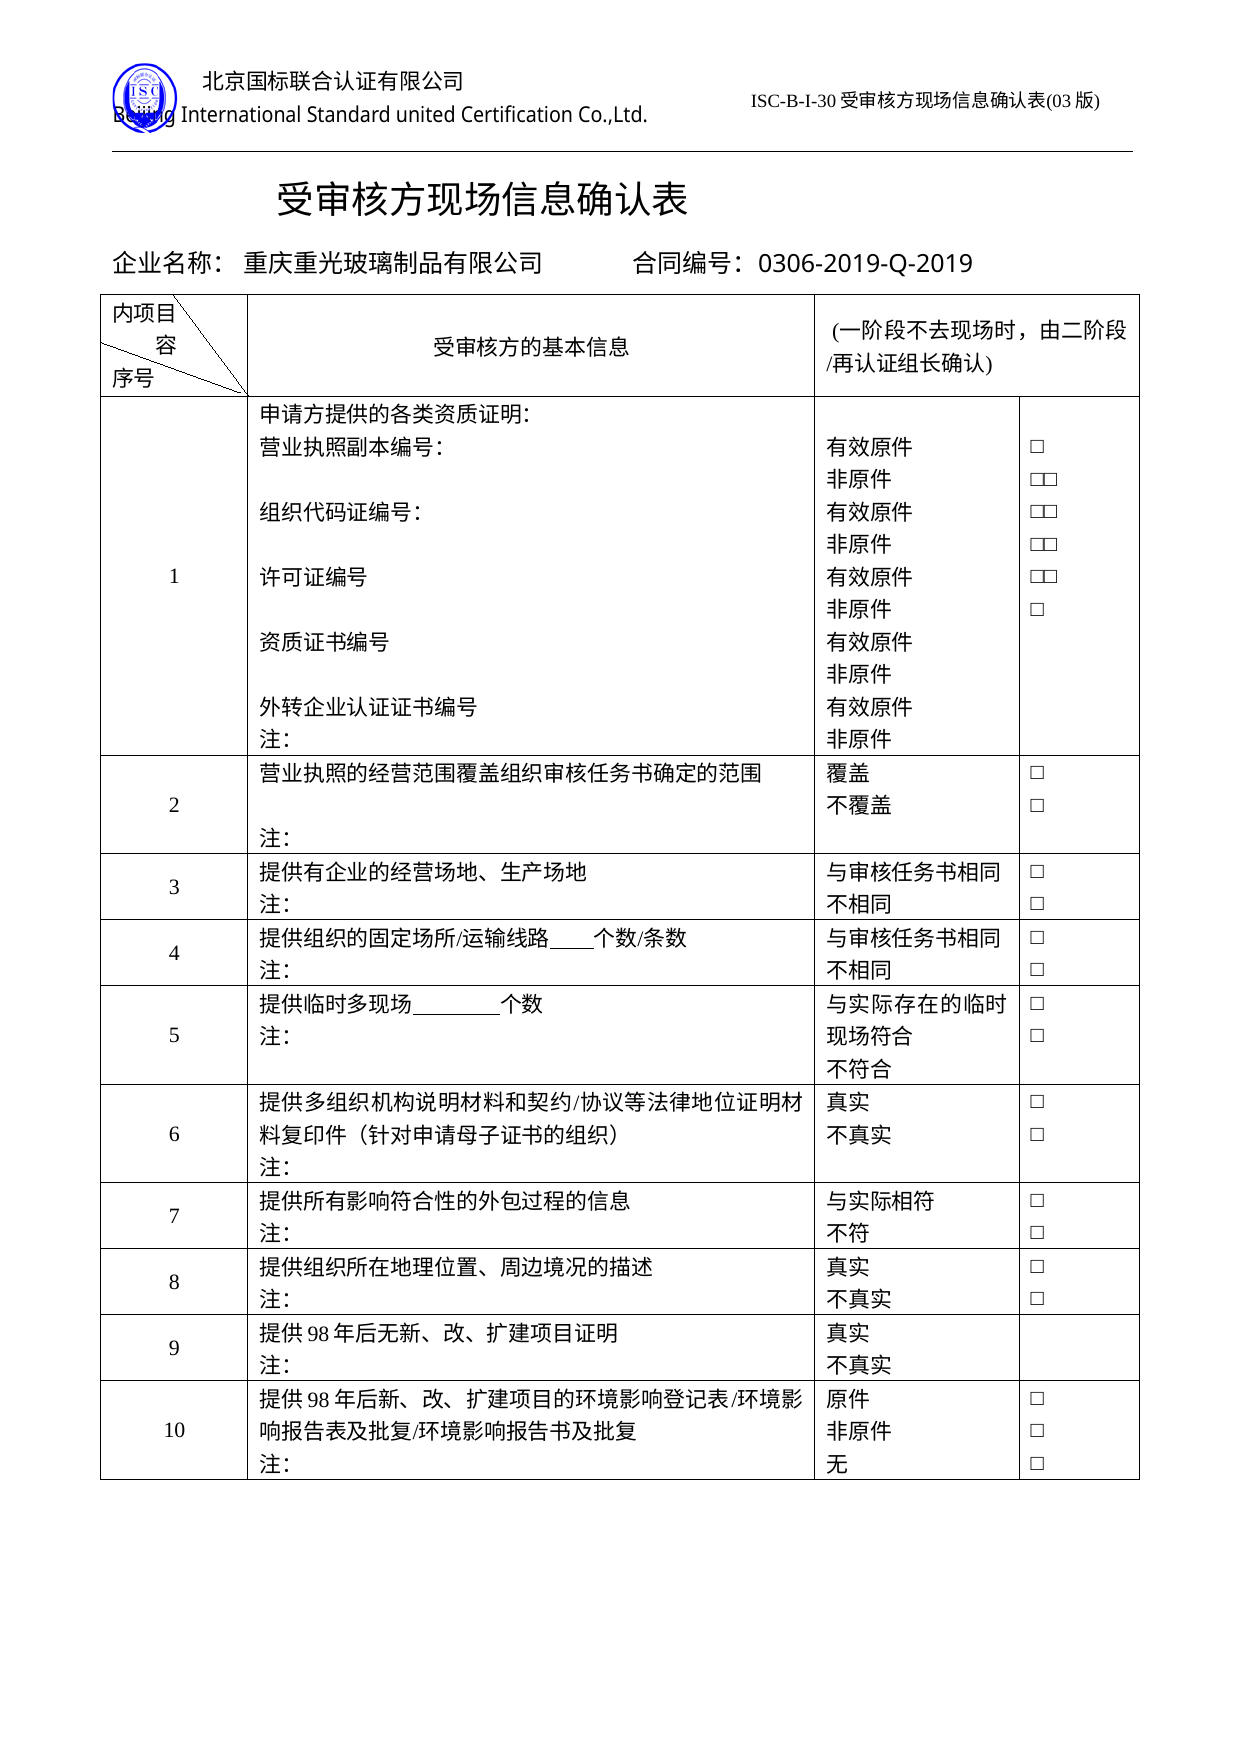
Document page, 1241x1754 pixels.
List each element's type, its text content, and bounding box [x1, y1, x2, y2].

table_cell 申请方提供的各类资质证明： 营业执照副本编号： 组织代码证编号： 许可证编号 资质证书编号 外转企业认证证书编号 注： [248, 397, 814, 754]
table_cell 10 [101, 1381, 247, 1479]
table_cell 6 [101, 1085, 247, 1182]
table_cell □ □ [1020, 854, 1139, 919]
table_cell 真实 不真实 [815, 1085, 1019, 1182]
table_cell □ □ [1020, 1183, 1139, 1248]
text 受审核方现场信息确认表 [112, 164, 1128, 229]
text 企业名称： 重庆重光玻璃制品有限公司 合同编号：0306-2019-Q-2019 [112, 229, 1128, 294]
table_cell 与实际相符 不符 [815, 1183, 1019, 1248]
table_cell 营业执照的经营范围覆盖组织审核任务书确定的范围 注： [248, 756, 814, 853]
table_cell 提供98年后无新、改、扩建项目证明 注： [248, 1315, 814, 1380]
table_cell 3 [101, 854, 247, 919]
table_cell 真实 不真实 [815, 1315, 1019, 1380]
table_cell 8 [101, 1249, 247, 1314]
table_cell 覆盖 不覆盖 [815, 756, 1019, 853]
table_cell 有效原件 非原件 有效原件 非原件 有效原件 非原件 有效原件 非原件 有效原件 非原件 [815, 397, 1019, 754]
table_cell □ □ [1020, 1085, 1139, 1182]
table_cell 7 [101, 1183, 247, 1248]
picture [112, 63, 180, 132]
table_header 受审核方的基本信息 [248, 295, 814, 396]
table_cell 提供所有影响符合性的外包过程的信息 注： [248, 1183, 814, 1248]
table_cell 提供组织的固定场所/运输线路 个数/条数 注： [248, 920, 814, 985]
table_cell 5 [101, 986, 247, 1084]
table_cell 2 [101, 756, 247, 853]
table_cell 与审核任务书相同 不相同 [815, 854, 1019, 919]
table_cell 与审核任务书相同 不相同 [815, 920, 1019, 985]
table_cell □ □□ □□ □□ □□ □ [1020, 397, 1139, 754]
table_cell 提供有企业的经营场地、生产场地 注： [248, 854, 814, 919]
table_cell 1 [101, 397, 247, 754]
table_cell 原件 非原件 无 [815, 1381, 1019, 1479]
table_cell 提供98年后新、改、扩建项目的环境影响登记表/环境影响报告表及批复/环境影响报告书及批复 注： [248, 1381, 814, 1479]
table_cell □ □ [1020, 986, 1139, 1084]
table_cell 与实际存在的临时现场符合 不符合 [815, 986, 1019, 1084]
table_cell 提供临时多现场 个数 注： [248, 986, 814, 1084]
table_cell □ □ [1020, 756, 1139, 853]
table_cell □ □ [1020, 920, 1139, 985]
table_cell 4 [101, 920, 247, 985]
table_header (一阶段不去现场时，由二阶段/再认证组长确认) [815, 295, 1139, 396]
table_cell □ □ [1020, 1249, 1139, 1314]
table_cell [1020, 1315, 1139, 1380]
table_header 内项目 容 序号 [101, 295, 247, 396]
table_cell 真实 不真实 [815, 1249, 1019, 1314]
table_cell 9 [101, 1315, 247, 1380]
table_cell 提供组织所在地理位置、周边境况的描述 注： [248, 1249, 814, 1314]
table_cell □ □ □ [1020, 1381, 1139, 1479]
table_cell 提供多组织机构说明材料和契约/协议等法律地位证明材料复印件（针对申请母子证书的组织） 注： [248, 1085, 814, 1182]
